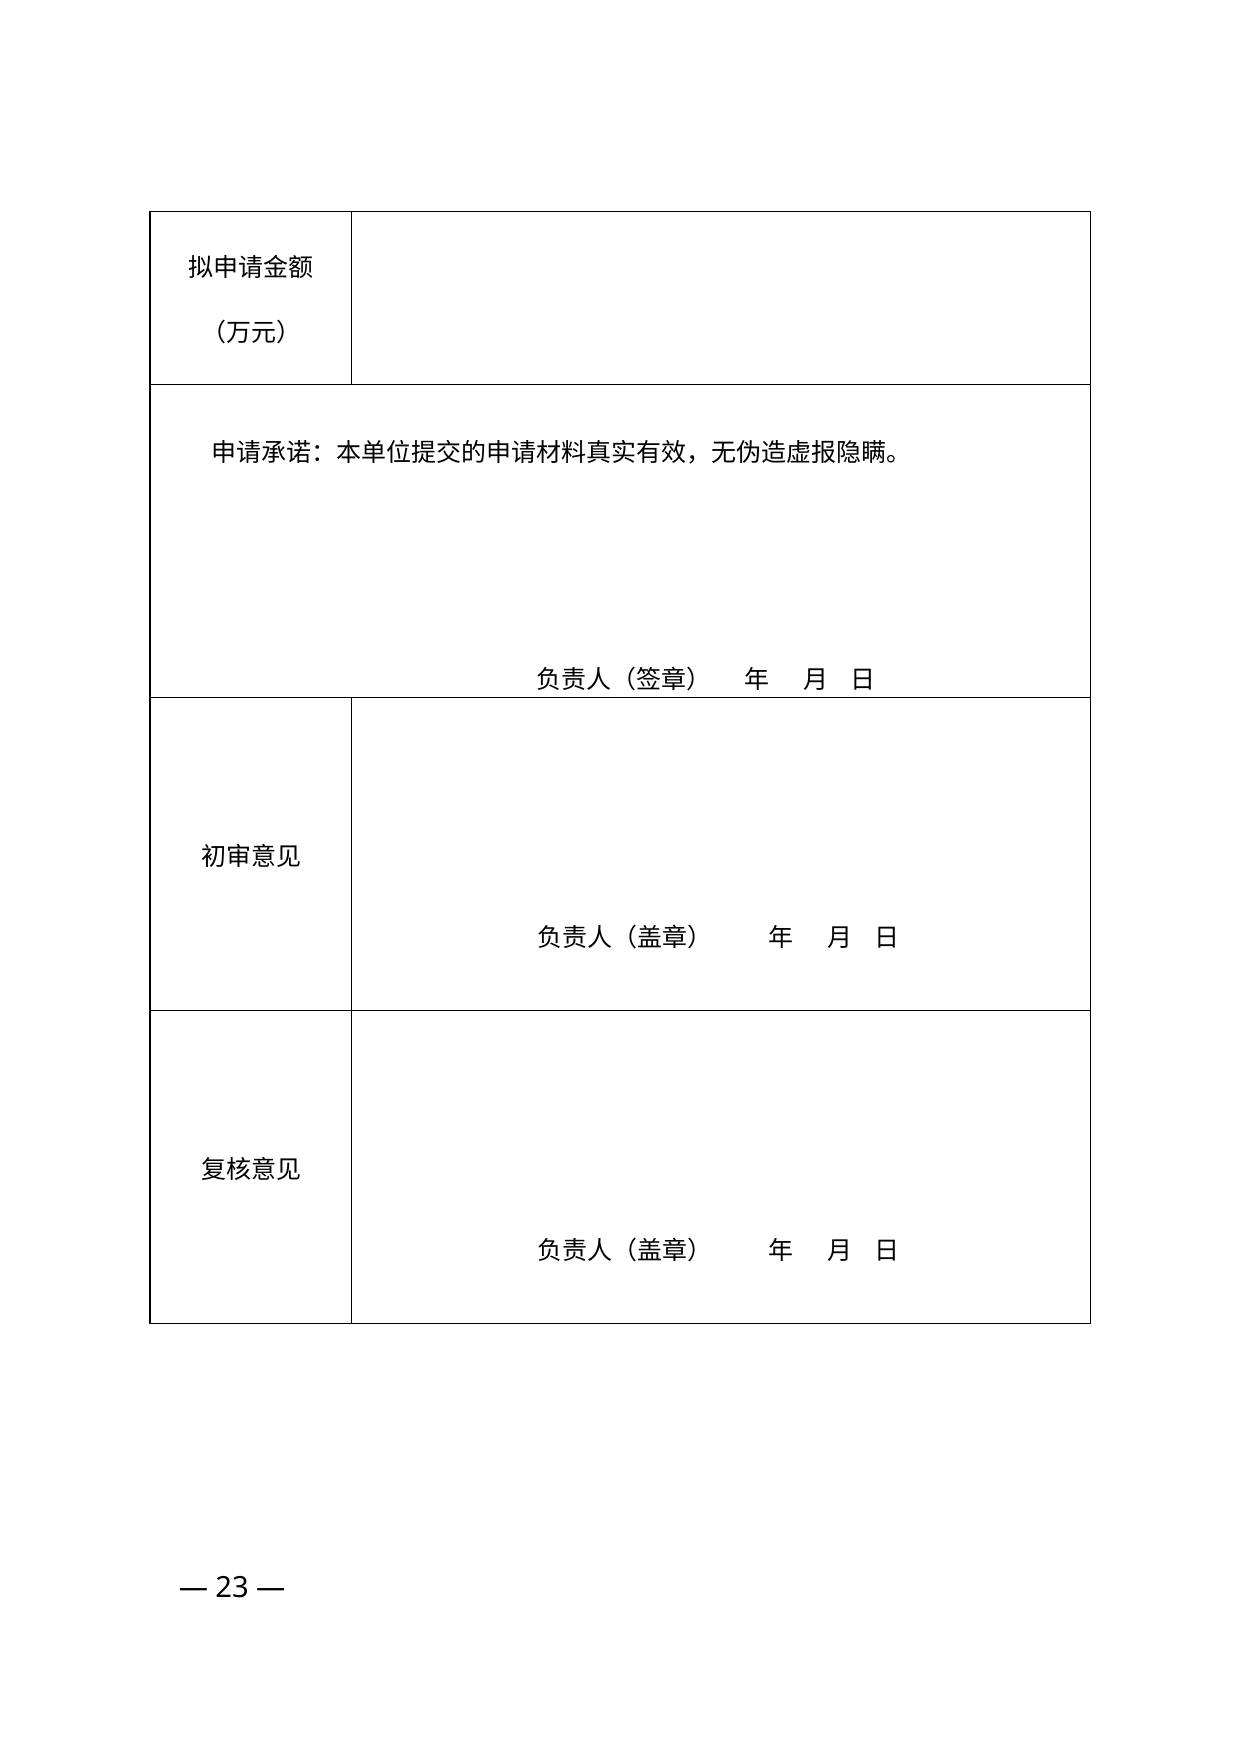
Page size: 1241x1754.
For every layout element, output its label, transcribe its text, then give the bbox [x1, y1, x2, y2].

table_cell 拟申请金额 （万元） [151, 212, 351, 384]
table_cell [352, 212, 1090, 384]
table_cell 负责人（盖章） 年 月 日 [352, 1011, 1090, 1323]
table_cell 负责人（盖章） 年 月 日 [352, 698, 1090, 1010]
table_cell 初审意见 [151, 698, 351, 1010]
table_cell 复核意见 [151, 1011, 351, 1323]
table_cell 申请承诺：本单位提交的申请材料真实有效，无伪造虚报隐瞒。 负责人（签章） 年 月 日 [151, 385, 1090, 697]
